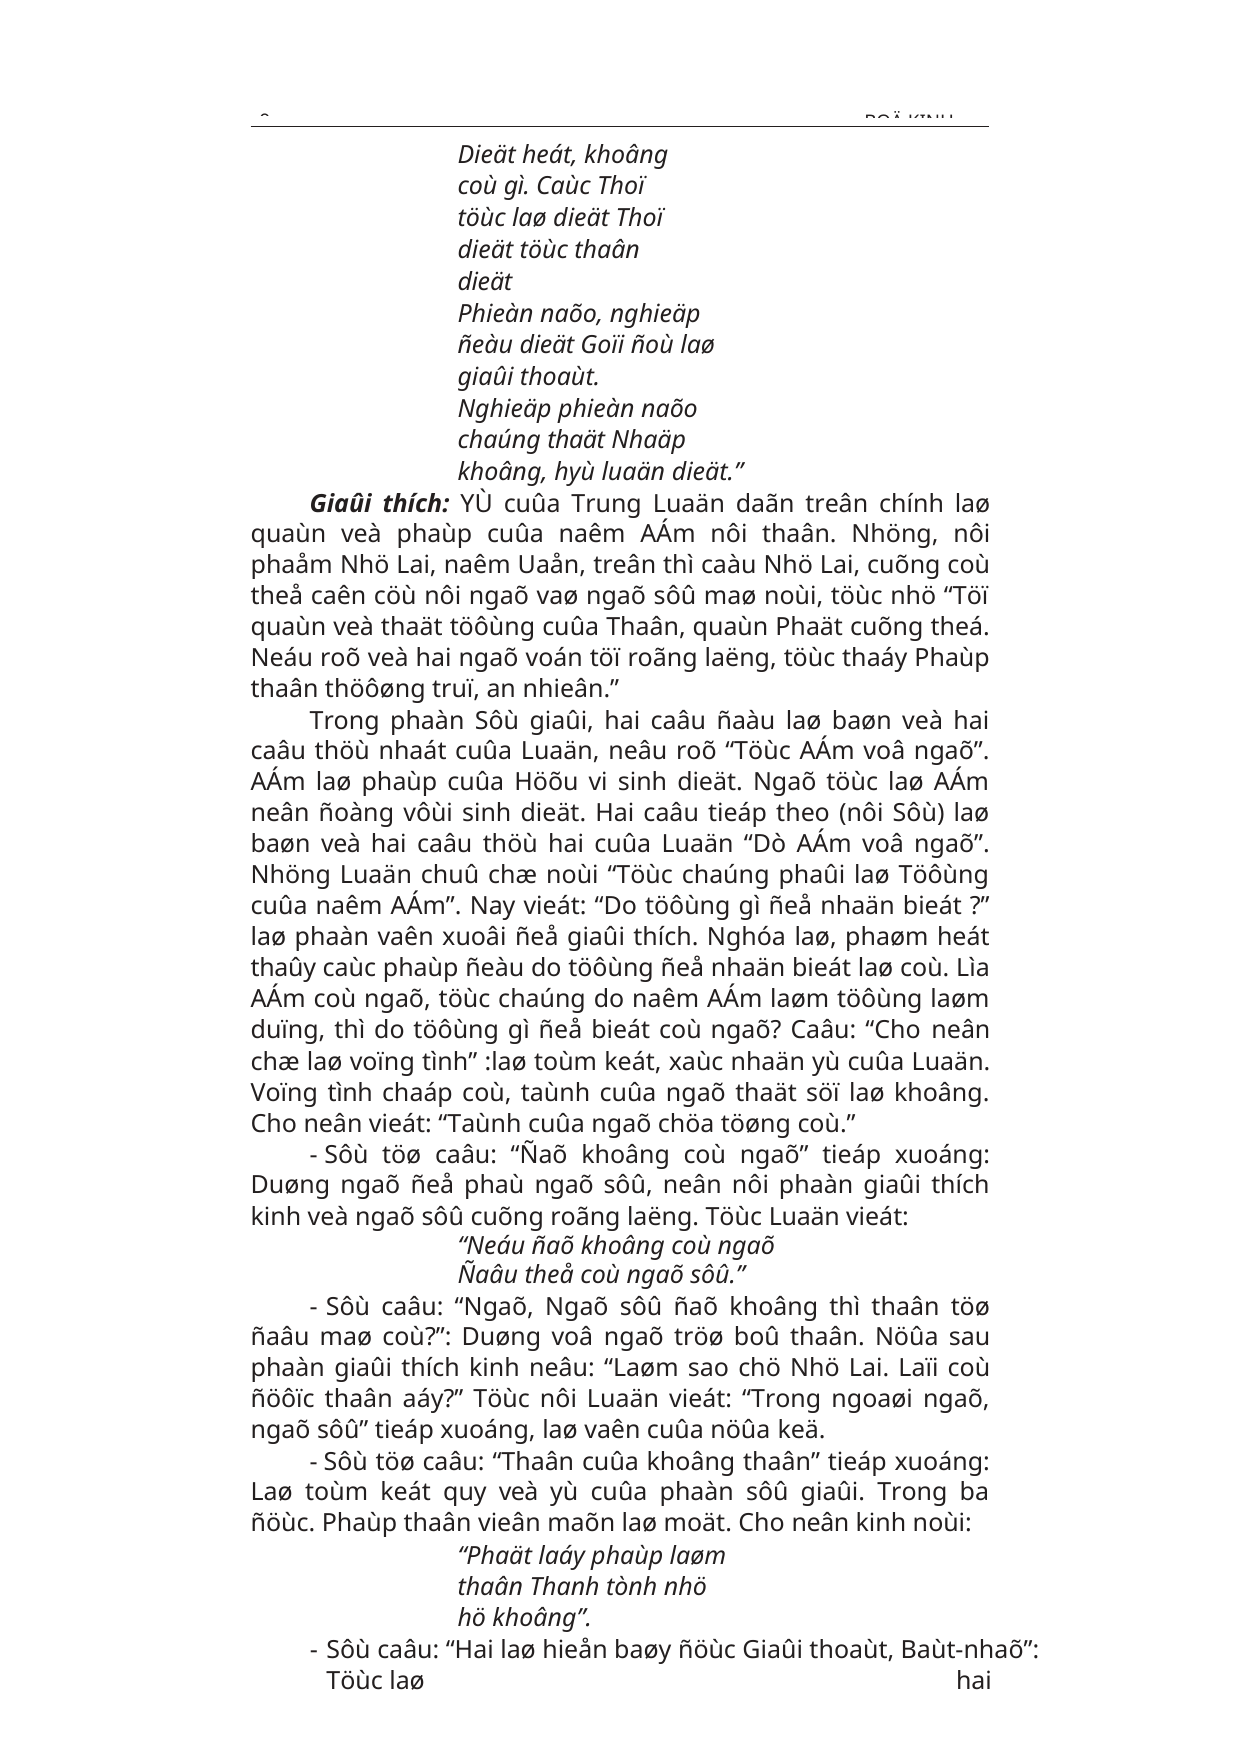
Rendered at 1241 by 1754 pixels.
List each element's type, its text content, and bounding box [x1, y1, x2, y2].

text Giaûi thích: YÙ cuûa Trung Luaän daãn treân chính laø quaùn veà phaùp cuûa naêm AÁm nôi thaân. Nhöng, nôi phaåm Nhö Lai, naêm Uaån, treân thì caàu Nhö Lai, cuõng coù theå caên cöù nôi ngaõ vaø ngaõ sôû maø noùi, töùc nhö “Töï quaùn veà thaät töôùng cuûa Thaân, quaùn Phaät cuõng theá. Neáu roõ veà hai ngaõ voán töï roãng laëng, töùc thaáy Phaùp thaân thöôøng truï, an nhieân.” [250, 488, 990, 705]
list Sôù caâu: “Hai laø hieån baøy ñöùc Giaûi thoaùt, Baùt-nhaõ”: Töùc laø hai [309, 1634, 1065, 1696]
text Dieät heát, khoâng coù gì. Caùc Thoï töùc laø dieät Thoï dieät töùc thaân dieät [457, 138, 692, 297]
text Nghieäp phieàn naõo chaúng thaät Nhaäp khoâng, hyù luaän dieät.” [457, 392, 756, 488]
text “Neáu ñaõ khoâng coù ngaõ [457, 1232, 1065, 1260]
text Phieàn naõo, nghieäp ñeàu dieät Goïi ñoù laø giaûi thoaùt. [457, 297, 756, 392]
list Sôù töø caâu: “Ñaõ khoâng coù ngaõ” tieáp xuoáng: Duøng ngaõ ñeå phaù ngaõ sôû, neân nôi phaàn giaûi thích kinh veà ngaõ sôû cuõng roãng laëng. Töùc Luaän vieát: [250, 1139, 990, 1232]
text “Phaät laáy phaùp laøm thaân Thanh tònh nhö hö khoâng”. [457, 1539, 733, 1634]
list Sôù caâu: “Ngaõ, Ngaõ sôû ñaõ khoâng thì thaân töø ñaâu maø coù?”: Duøng voâ ngaõ tröø boû thaân. Nöûa sau phaàn giaûi thích kinh neâu: “Laøm sao chö Nhö Lai. Laïi coù ñöôïc thaân aáy?” Töùc nôi Luaän vieát: “Trong ngoaøi ngaõ, ngaõ sôû” tieáp xuoáng, laø vaên cuûa nöûa keä. [250, 1291, 990, 1446]
list Sôù töø caâu: “Thaân cuûa khoâng thaân” tieáp xuoáng: Laø toùm keát quy veà yù cuûa phaàn sôû giaûi. Trong ba ñöùc. Phaùp thaân vieân maõn laø moät. Cho neân kinh noùi: [250, 1446, 989, 1539]
text Trong phaàn Sôù giaûi, hai caâu ñaàu laø baøn veà hai caâu thöù nhaát cuûa Luaän, neâu roõ “Töùc AÁm voâ ngaõ”. AÁm laø phaùp cuûa Höõu vi sinh dieät. Ngaõ töùc laø AÁm neân ñoàng vôùi sinh dieät. Hai caâu tieáp theo (nôi Sôù) laø baøn veà hai caâu thöù hai cuûa Luaän “Dò AÁm voâ ngaõ”. Nhöng Luaän chuû chæ noùi “Töùc chaúng phaûi laø Töôùng cuûa naêm AÁm”. Nay vieát: “Do töôùng gì ñeå nhaän bieát ?” laø phaàn vaên xuoâi ñeå giaûi thích. Nghóa laø, phaøm heát thaûy caùc phaùp ñeàu do töôùng ñeå nhaän bieát laø coù. Lìa AÁm coù ngaõ, töùc chaúng do naêm AÁm laøm töôùng laøm duïng, thì do töôùng gì ñeå bieát coù ngaõ? Caâu: “Cho neân chæ laø voïng tình” :laø toùm keát, xaùc nhaän yù cuûa Luaän. Voïng tình chaáp coù, taùnh cuûa ngaõ thaät söï laø khoâng. Cho neân vieát: “Taùnh cuûa ngaõ chöa töøng coù.” [250, 705, 990, 1139]
text Ñaâu theå coù ngaõ sôû.” [457, 1260, 1065, 1290]
